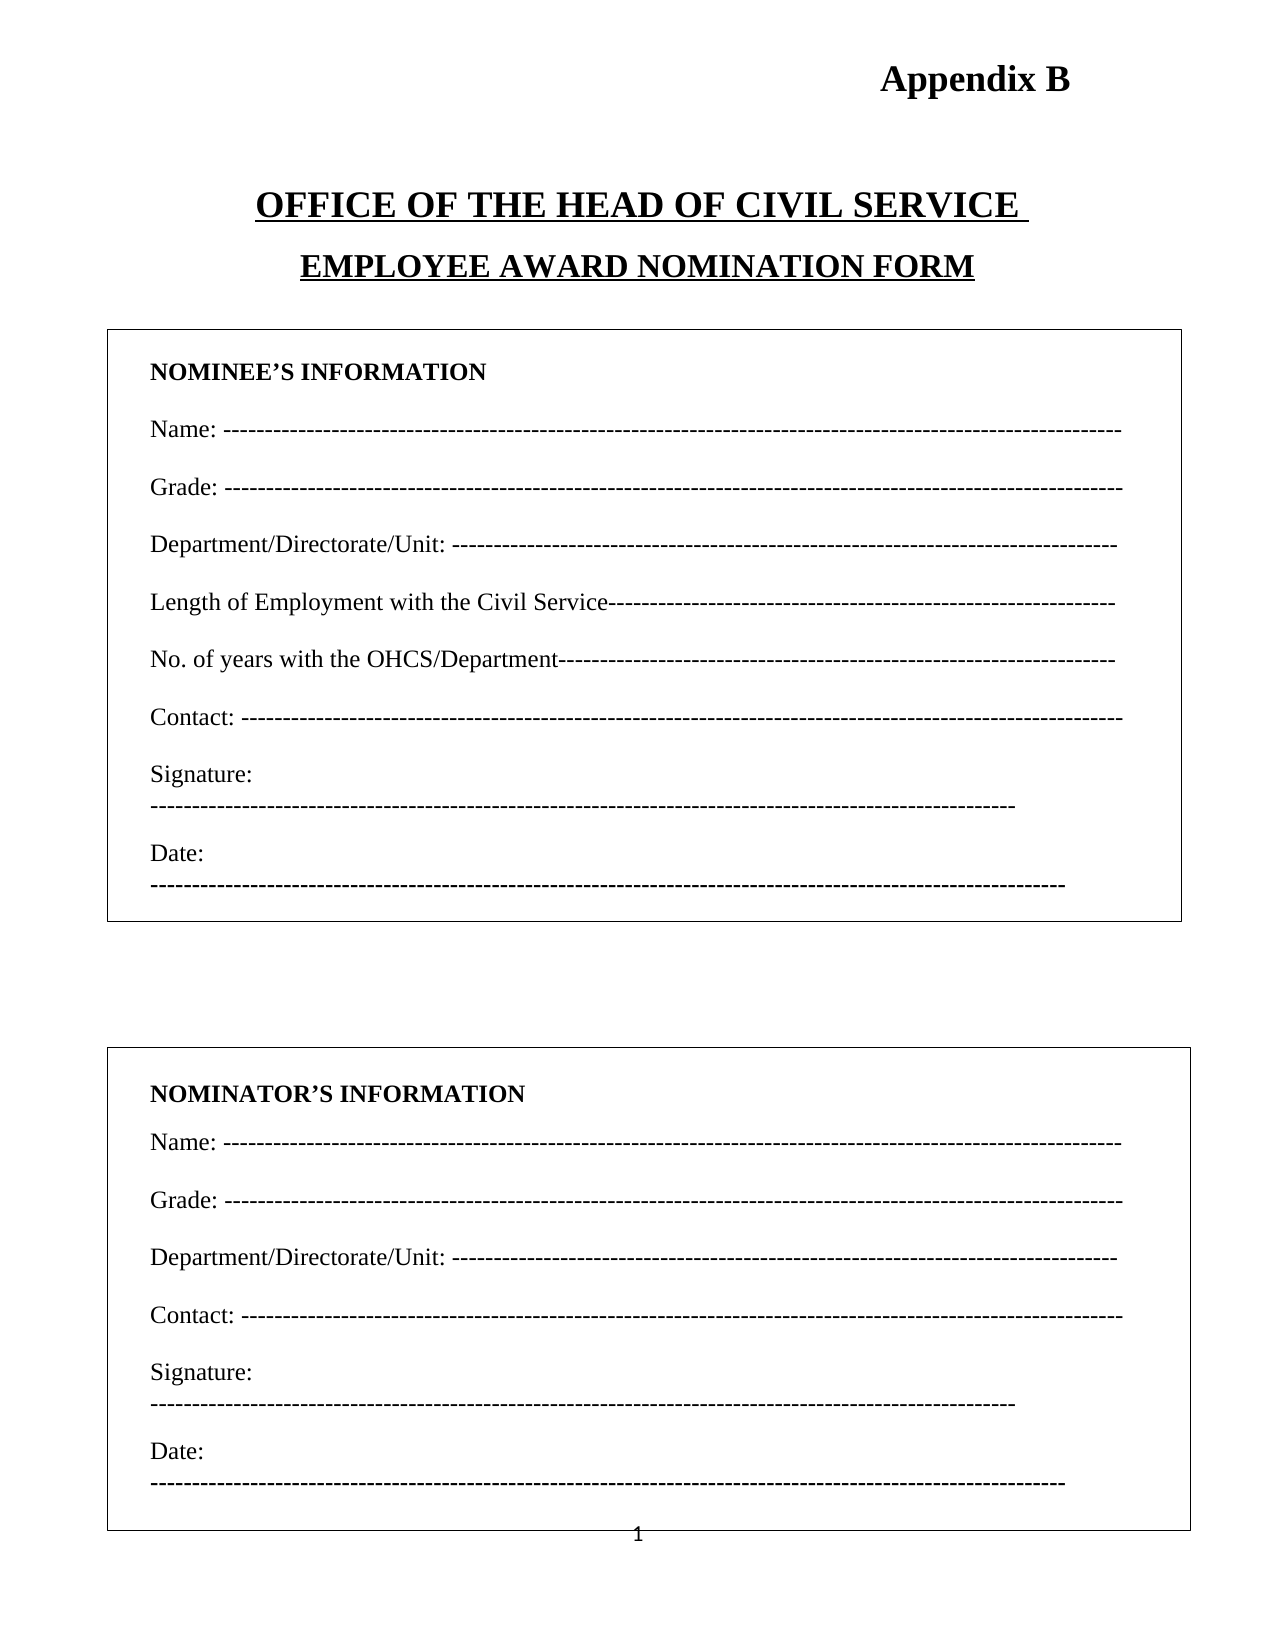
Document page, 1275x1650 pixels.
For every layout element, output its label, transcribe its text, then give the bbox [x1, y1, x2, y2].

text Appendix B [150, 56, 1125, 99]
text Name: ------------------------------------------------------------------------------------------------------------ [150, 1127, 1125, 1156]
text Grade: ------------------------------------------------------------------------------------------------------------ [150, 472, 1125, 501]
text Date: -------------------------------------------------------------------------------------------------------------- [150, 1436, 1125, 1496]
text Grade: ------------------------------------------------------------------------------------------------------------ [150, 1185, 1125, 1213]
text Signature: -------------------------------------------------------------------------------------------------------- [150, 1357, 1125, 1417]
text Length of Employment with the Civil Service------------------------------------------------------------- [150, 587, 1125, 616]
text Date: -------------------------------------------------------------------------------------------------------------- [150, 838, 1125, 898]
text EMPLOYEE AWARD NOMINATION FORM [150, 246, 1125, 284]
text NOMINATOR’S INFORMATION [150, 1079, 1125, 1108]
text Contact: ---------------------------------------------------------------------------------------------------------- [150, 1300, 1125, 1328]
text NOMINEE’S INFORMATION [150, 357, 1125, 386]
text Name: ------------------------------------------------------------------------------------------------------------ [150, 414, 1125, 443]
text Contact: ---------------------------------------------------------------------------------------------------------- [150, 702, 1125, 731]
text OFFICE OF THE HEAD OF CIVIL SERVICE [150, 183, 1125, 226]
text Department/Directorate/Unit: -------------------------------------------------------------------------------- [150, 1242, 1125, 1271]
text Department/Directorate/Unit: -------------------------------------------------------------------------------- [150, 529, 1125, 558]
text Signature: -------------------------------------------------------------------------------------------------------- [150, 759, 1125, 819]
text No. of years with the OHCS/Department------------------------------------------------------------------- [150, 644, 1125, 673]
